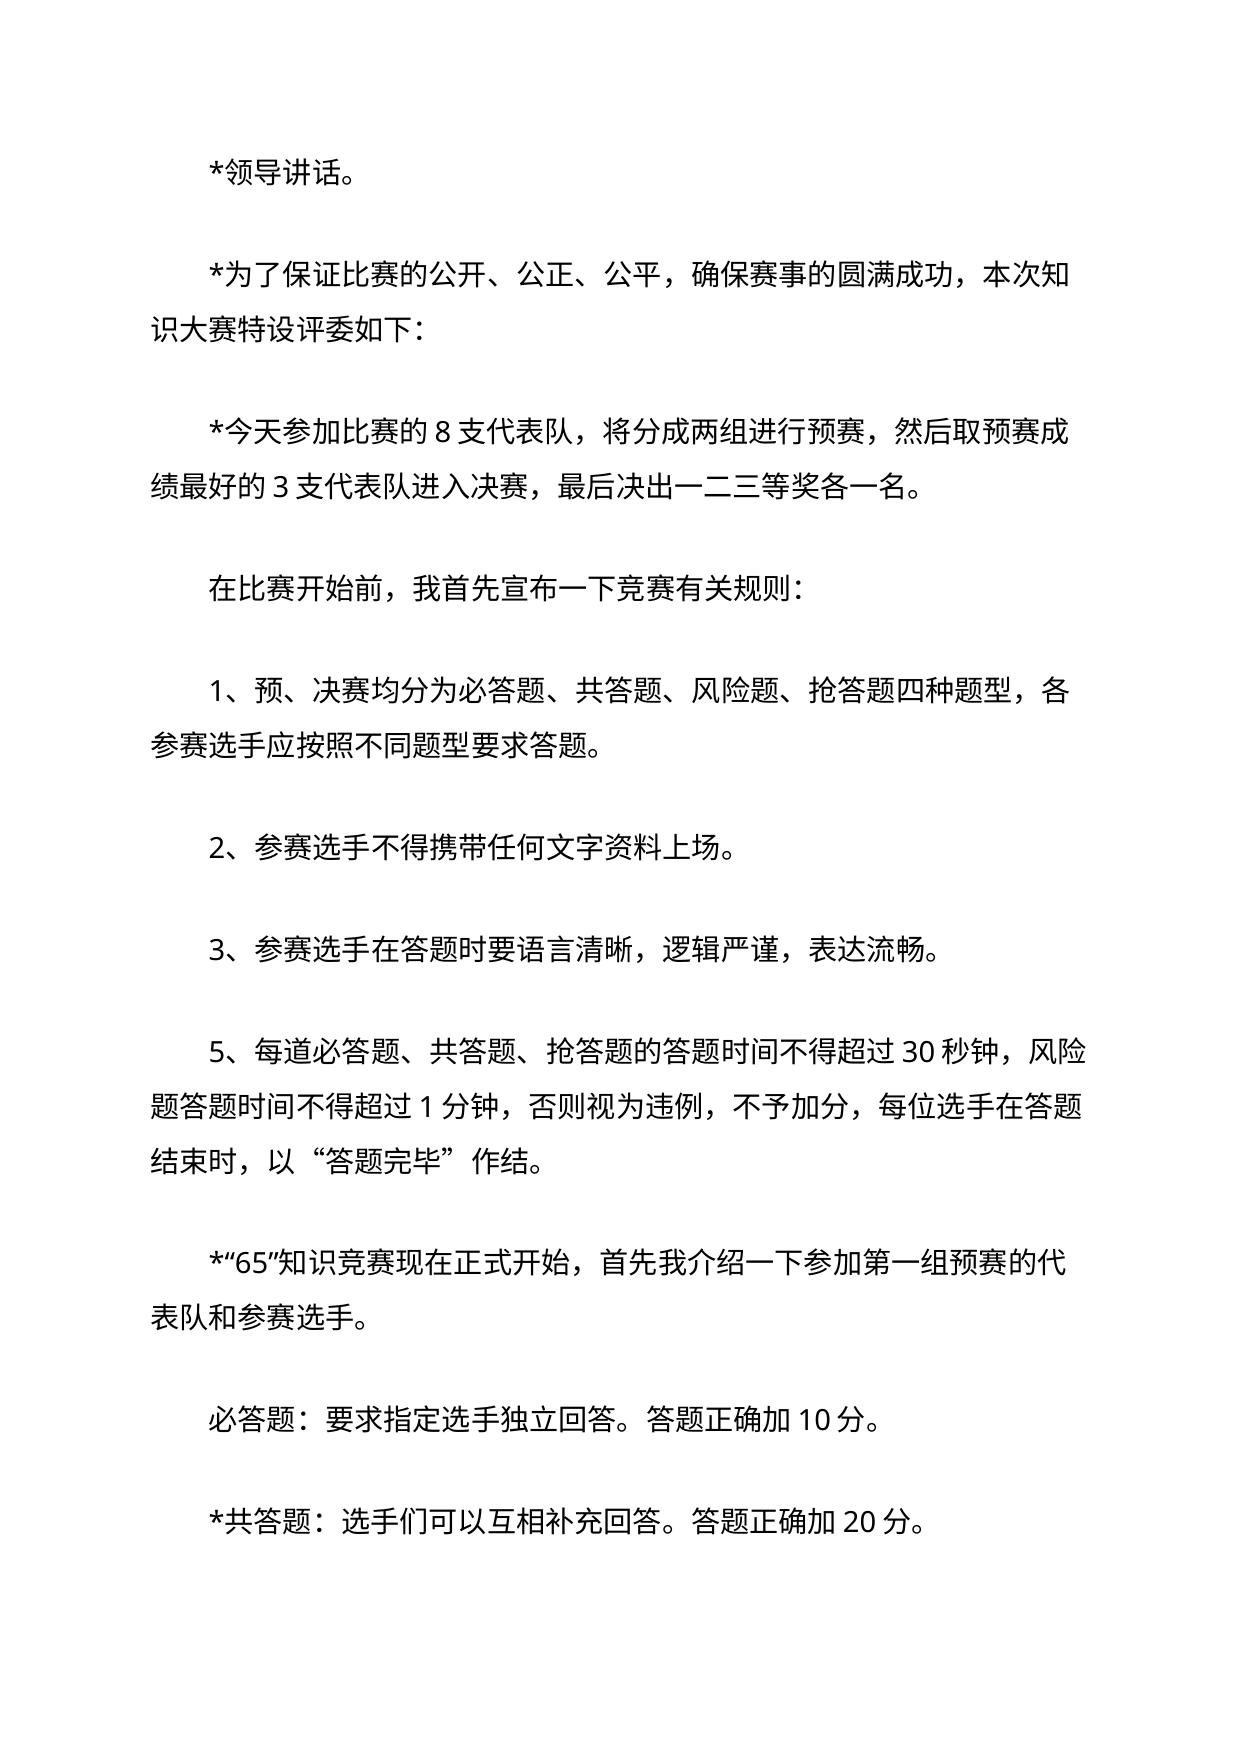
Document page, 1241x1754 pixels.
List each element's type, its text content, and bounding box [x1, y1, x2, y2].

text 1、预、决赛均分为必答题、共答题、风险题、抢答题四种题型，各参赛选手应按照不同题型要求答题。 [150, 667, 1090, 765]
text 5、每道必答题、共答题、抢答题的答题时间不得超过30秒钟，风险题答题时间不得超过1分钟，否则视为违例，不予加分，每位选手在答题结束时，以“答题完毕”作结。 [150, 1028, 1090, 1181]
text *今天参加比赛的8支代表队，将分成两组进行预赛，然后取预赛成绩最好的3支代表队进入决赛，最后决出一二三等奖各一名。 [150, 409, 1090, 506]
text *为了保证比赛的公开、公正、公平，确保赛事的圆满成功，本次知识大赛特设评委如下： [150, 252, 1090, 349]
text 在比赛开始前，我首先宣布一下竞赛有关规则： [150, 566, 1090, 608]
text 必答题：要求指定选手独立回答。答题正确加10分。 [150, 1397, 1090, 1439]
text 3、参赛选手在答题时要语言清晰，逻辑严谨，表达流畅。 [150, 926, 1090, 969]
text *共答题：选手们可以互相补充回答。答题正确加20分。 [150, 1499, 1090, 1541]
text *领导讲话。 [150, 150, 1090, 192]
text 2、参赛选手不得携带任何文字资料上场。 [150, 824, 1090, 867]
text *“65”知识竞赛现在正式开始，首先我介绍一下参加第一组预赛的代表队和参赛选手。 [150, 1240, 1090, 1337]
